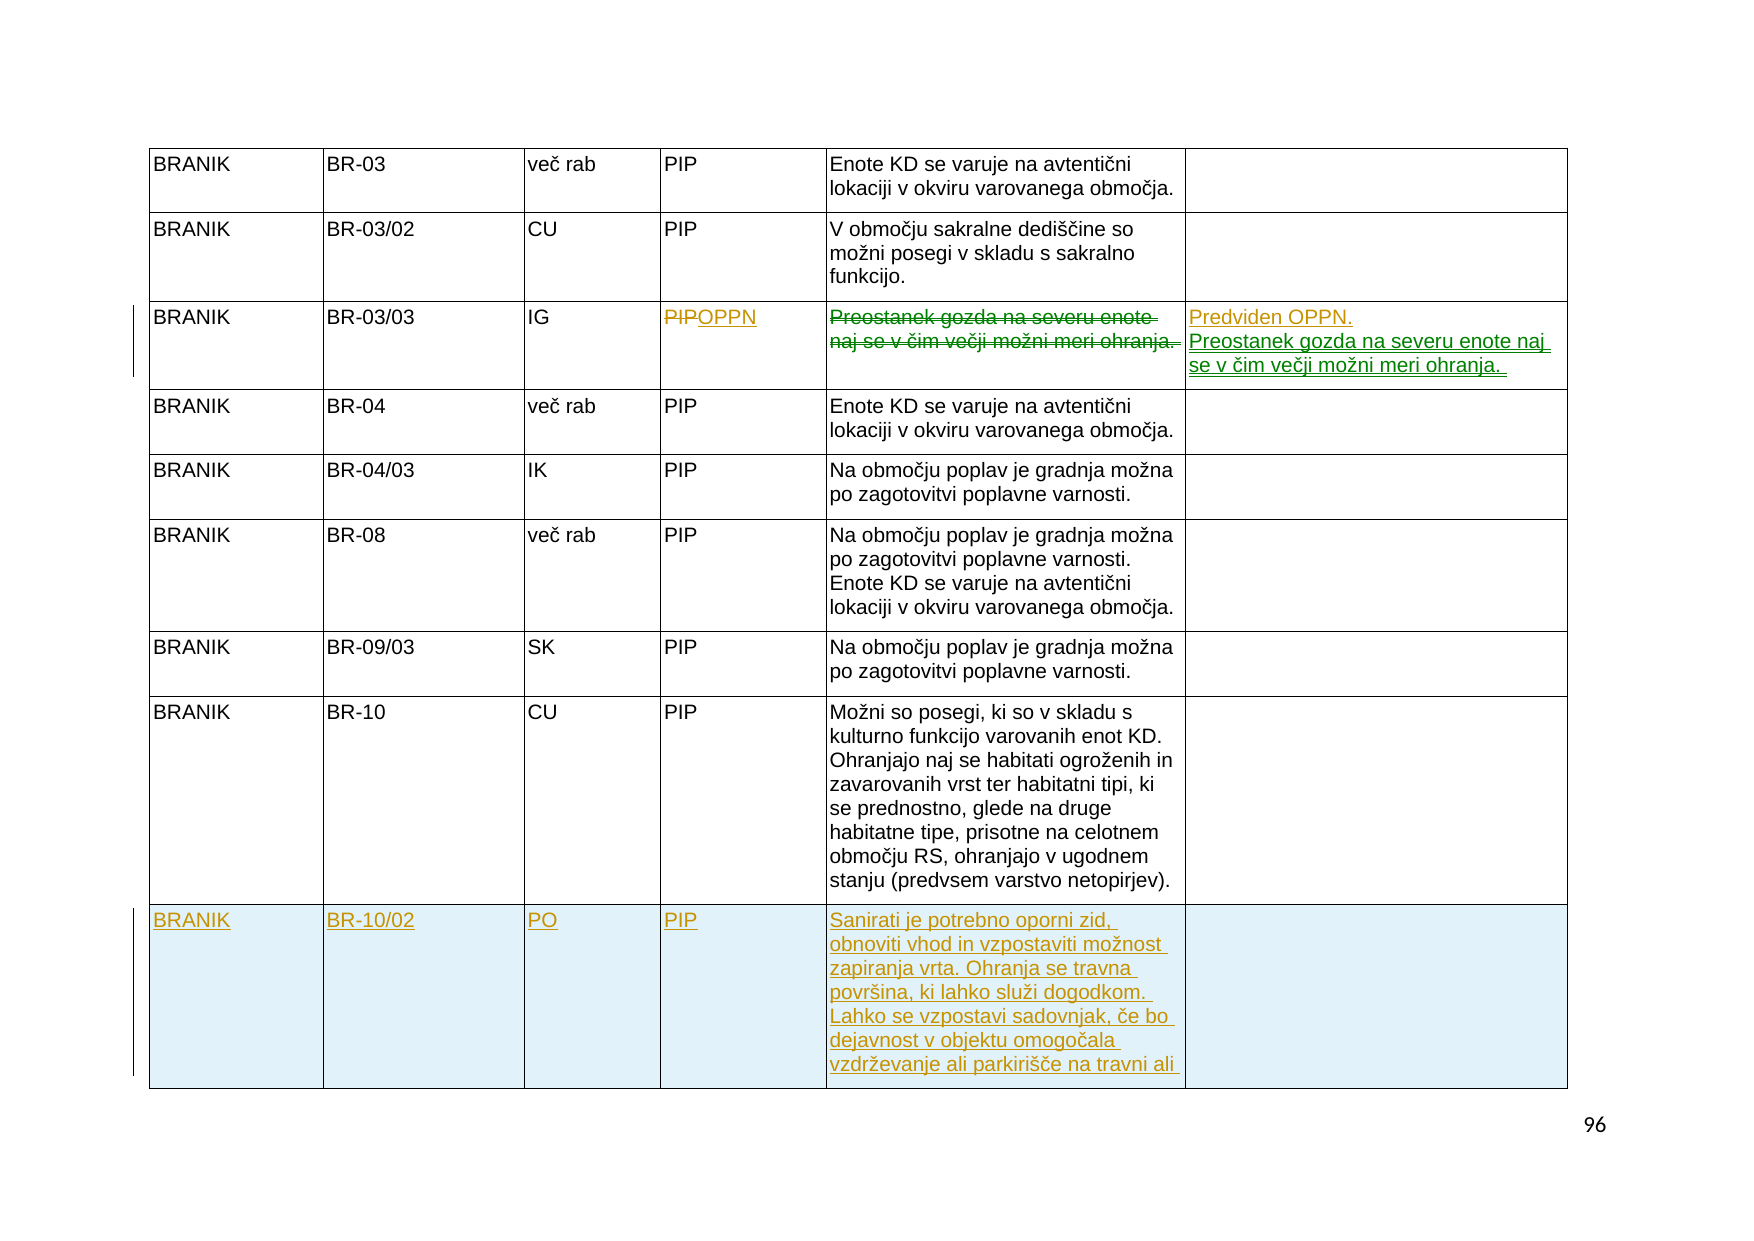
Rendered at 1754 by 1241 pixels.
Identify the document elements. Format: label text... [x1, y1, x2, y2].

table_cell Možni so posegi, ki so v skladu s kulturno funkcijo varovanih enot KD. Ohranjajo naj se habitati ogroženih in zavarovanih vrst ter habitatni tipi, ki se prednostno, glede na druge habitatne tipe, prisotne na celotnem območju RS, ohranjajo v ugodnem stanju (predvsem varstvo netopirjev). [827, 697, 1185, 904]
table_cell [1186, 302, 1567, 389]
table_cell PIP [661, 213, 826, 301]
table_cell Enote KD se varuje na avtentični lokaciji v okviru varovanega območja. [827, 390, 1185, 454]
table_cell BRANIK [150, 632, 323, 696]
table_cell V območju sakralne dediščine so možni posegi v skladu s sakralno funkcijo. [827, 213, 1185, 301]
table_cell PIP [661, 520, 826, 631]
table_cell BR-04 [324, 390, 524, 454]
table_cell BR-03/03 [324, 302, 524, 389]
table_cell BR-08 [324, 520, 524, 631]
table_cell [827, 149, 1185, 212]
table_cell [1186, 632, 1567, 696]
table_cell PIP [661, 149, 826, 212]
table_cell BR-10 [324, 697, 524, 904]
table_cell Na območju poplav je gradnja možna po zagotovitvi poplavne varnosti. Enote KD se varuje na avtentični lokaciji v okviru varovanega območja. [827, 520, 1185, 631]
table_cell BRANIK [150, 213, 323, 301]
table_cell [1186, 697, 1567, 904]
table_cell več rab [525, 390, 660, 454]
table_cell PIP [661, 455, 826, 518]
table_cell CU [525, 697, 660, 904]
table_cell PIP [661, 390, 826, 454]
table_cell BR-03/02 [324, 213, 524, 301]
table_cell [827, 302, 1185, 389]
table_cell Na območju poplav je gradnja možna po zagotovitvi poplavne varnosti. [827, 632, 1185, 696]
table_cell več rab [525, 149, 660, 212]
table_cell CU [525, 213, 660, 301]
table_cell Na območju poplav je gradnja možna po zagotovitvi poplavne varnosti. [827, 455, 1185, 518]
table_cell [1186, 390, 1567, 454]
table_cell SK [525, 632, 660, 696]
table_cell BR-04/03 [324, 455, 524, 518]
table_cell BRANIK [150, 520, 323, 631]
table_cell [1186, 149, 1567, 212]
table_cell BRANIK [150, 697, 323, 904]
table_cell BRANIK [150, 302, 323, 389]
table_cell [1186, 213, 1567, 301]
table_cell več rab [525, 520, 660, 631]
table_cell BR-09/03 [324, 632, 524, 696]
table_cell IG [525, 302, 660, 389]
table_cell BRANIK [150, 149, 323, 212]
table_cell BRANIK [150, 390, 323, 454]
table_cell IK [525, 455, 660, 518]
table_cell PIP [661, 632, 826, 696]
table_cell BRANIK [150, 455, 323, 518]
table_cell PIP [661, 697, 826, 904]
table_cell [1186, 520, 1567, 631]
table_cell [1186, 455, 1567, 518]
table_cell [661, 302, 826, 389]
table_cell BR-03 [324, 149, 524, 212]
